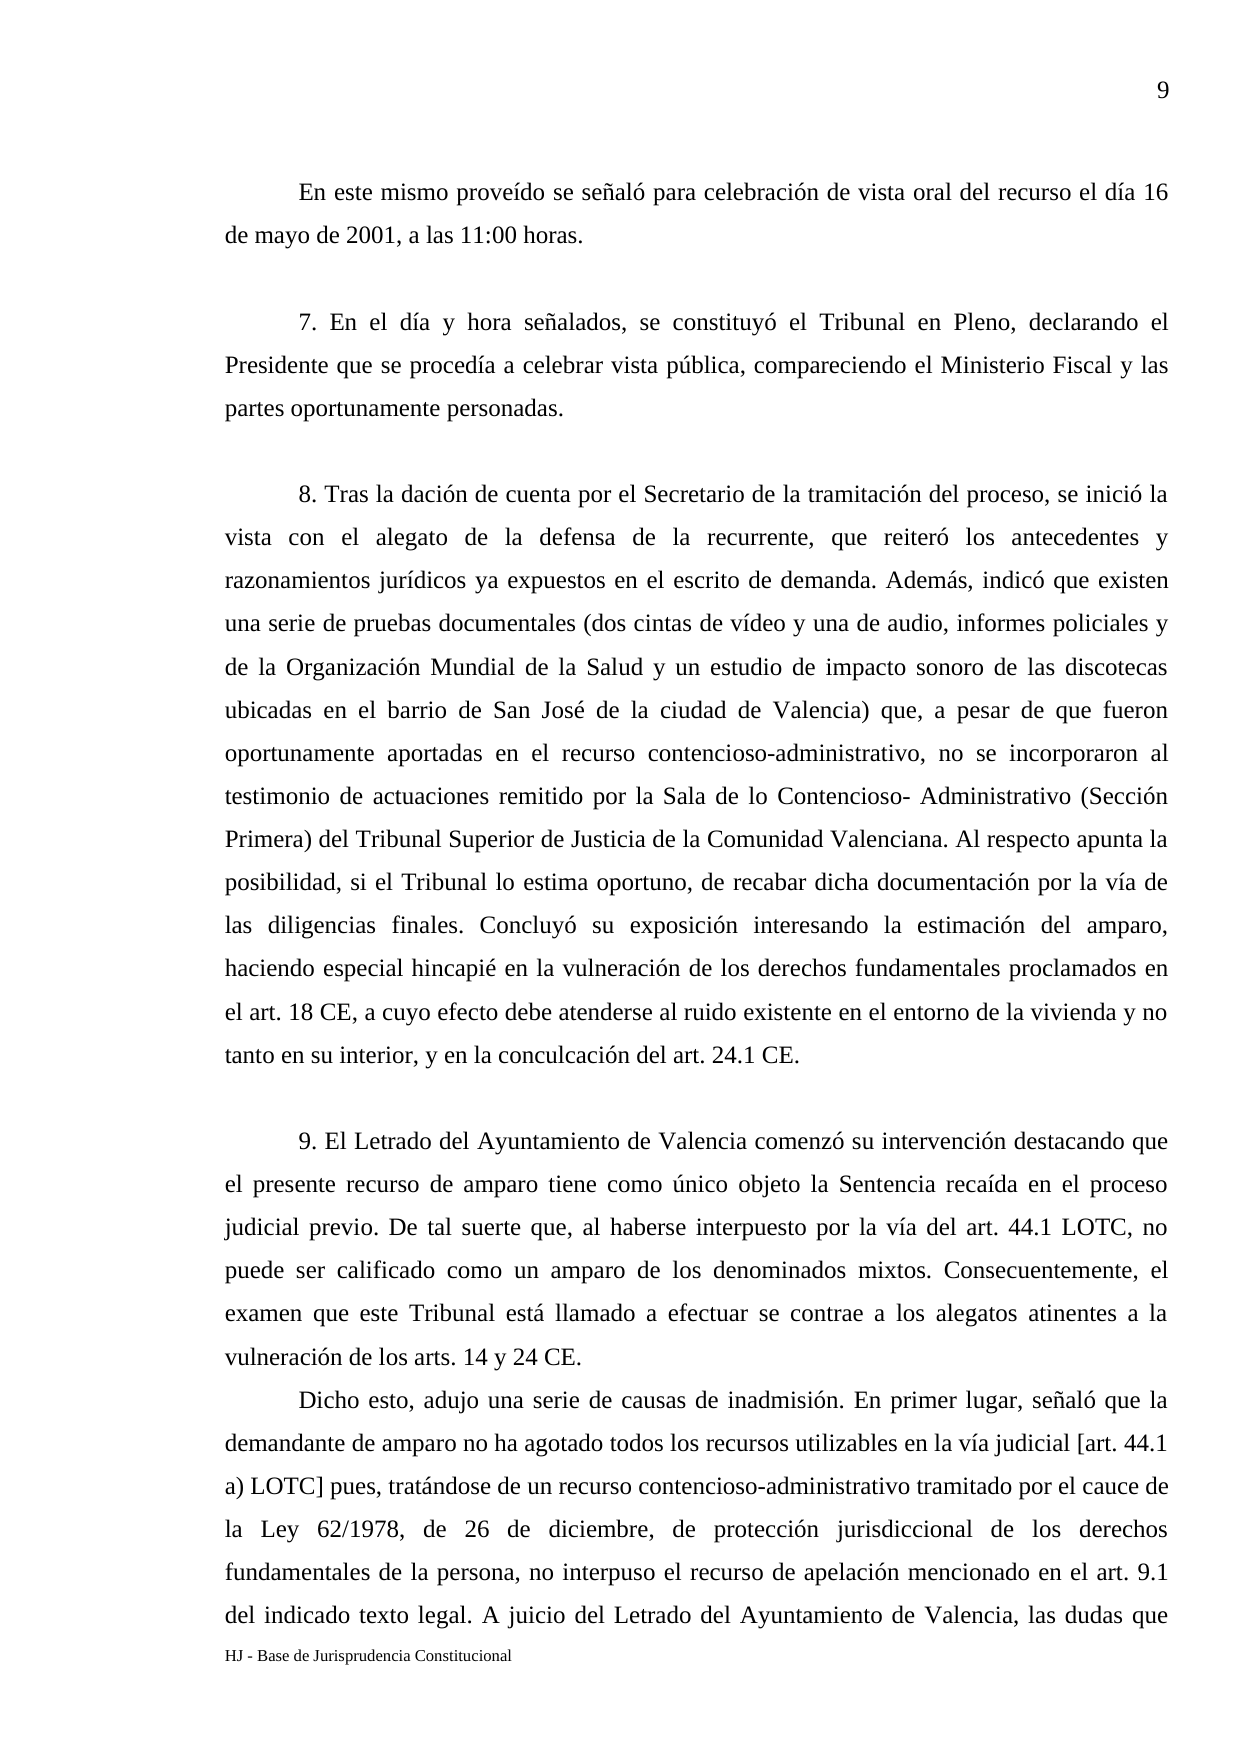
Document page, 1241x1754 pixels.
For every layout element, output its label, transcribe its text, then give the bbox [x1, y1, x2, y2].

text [224, 1385, 1169, 1629]
text 8. Tras la dación de cuenta por el Secretario de la tramitación del proceso, se inició la vista con el alegato de la defensa de la recurrente, que reiteró los antecedentes y razonamientos jurídicos ya expuestos en el escrito de demanda. Además, indicó que existen una serie de pruebas documentales (dos cintas de vídeo y una de audio, informes policiales y de la Organización Mundial de la Salud y un estudio de impacto sonoro de las discotecas ubicadas en el barrio de San José de la ciudad de Valencia) que, a pesar de que fueron oportunamente aportadas en el recurso contencioso-administrativo, no se incorporaron al testimonio de actuaciones remitido por la Sala de lo Contencioso- Administrativo (Sección Primera) del Tribunal Superior de Justicia de la Comunidad Valenciana. Al respecto apunta la posibilidad, si el Tribunal lo estima oportuno, de recabar dicha documentación por la vía de las diligencias finales. Concluyó su exposición interesando la estimación del amparo, haciendo especial hincapié en la vulneración de los derechos fundamentales proclamados en el art. 18 CE, a cuyo efecto debe atenderse al ruido existente en el entorno de la vivienda y no tanto en su interior, y en la conculcación del art. 24.1 CE. [224, 479, 1169, 1068]
text 7. En el día y hora señalados, se constituyó el Tribunal en Pleno, declarando el Presidente que se procedía a celebrar vista pública, compareciendo el Ministerio Fiscal y las partes oportunamente personadas. [224, 307, 1169, 422]
text 9. El Letrado del Ayuntamiento de Valencia comenzó su intervención destacando que el presente recurso de amparo tiene como único objeto la Sentencia recaída en el proceso judicial previo. De tal suerte que, al haberse interpuesto por la vía del art. 44.1 LOTC, no puede ser calificado como un amparo de los denominados mixtos. Consecuentemente, el examen que este Tribunal está llamado a efectuar se contrae a los alegatos atinentes a la vulneración de los arts. 14 y 24 CE. [224, 1126, 1169, 1370]
text En este mismo proveído se señaló para celebración de vista oral del recurso el día 16 de mayo de 2001, a las 11:00 horas. [224, 177, 1169, 249]
